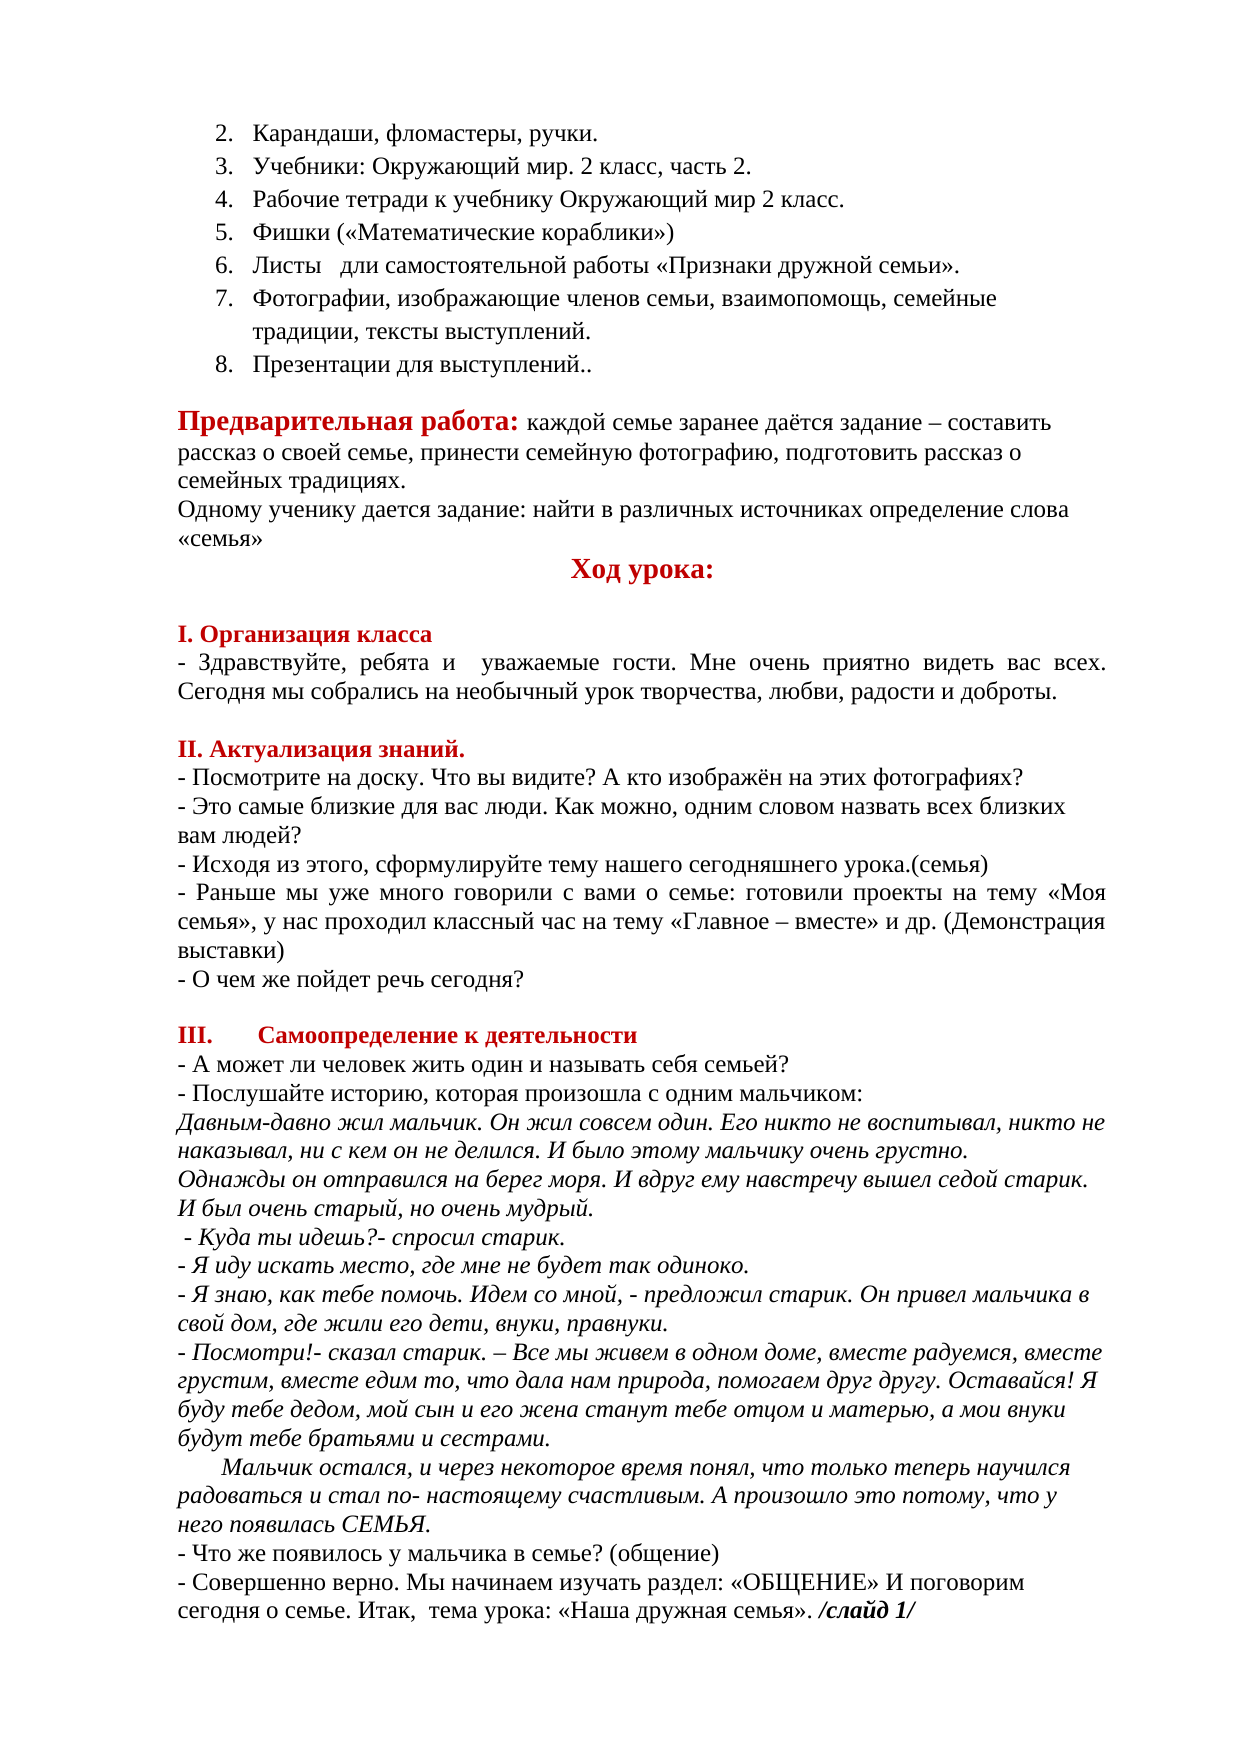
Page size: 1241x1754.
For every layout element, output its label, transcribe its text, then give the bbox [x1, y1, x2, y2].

list Листы дли самостоятельной работы «Признаки дружной семьи». [215, 250, 1107, 279]
text - А может ли человек жить один и называть себя семьей? - Послушайте историю, которая произошла с одним мальчиком: Давным-давно жил мальчик. Он жил совсем один. Его никто не воспитывал, никто не наказывал, ни с кем он не делился. И было этому мальчику очень грустно. [177, 1049, 1107, 1164]
text Однажды он отправился на берег моря. И вдруг ему навстречу вышел седой старик. И был очень старый, но очень мудрый. - Куда ты идешь?- спросил старик. - Я иду искать место, где мне не будет так одиноко. - Я знаю, как тебе помочь. Идем со мной, - предложил старик. Он привел мальчика в свой дом, где жили его дети, внуки, правнуки. - Посмотри!- сказал старик. – Все мы живем в одном доме, вместе радуемся, вместе грустим, вместе едим то, что дала нам природа, помогаем друг другу. Оставайся! Я буду тебе дедом, мой сын и его жена станут тебе отцом и матерью, а мои внуки будут тебе братьями и сестрами. Мальчик остался, и через некоторое время понял, что только теперь научился радоваться и стал по- настоящему счастливым. А произошло это потому, что у него появилась СЕМЬЯ. [177, 1164, 1107, 1538]
text III. Самоопределение к деятельности [177, 1021, 1107, 1049]
list Рабочие тетради к учебнику Окружающий мир 2 класс. [215, 184, 1107, 213]
text I. Организация класса [177, 585, 1107, 647]
text - Раньше мы уже много говорили с вами о семье: готовили проекты на тему «Моя семья», у нас проходил классный час на тему «Главное – вместе» и др. (Демонстрация выставки) [177, 877, 1107, 964]
text - О чем же пойдет речь сегодня? [177, 964, 1107, 1021]
text - Совершенно верно. Мы начинаем изучать раздел: «ОБЩЕНИЕ» И поговорим сегодня о семье. Итак, тема урока: «Наша дружная семья». /слайд 1/ [177, 1567, 1107, 1624]
text - Здравствуйте, ребята и уважаемые гости. Мне очень приятно видеть вас всех. Сегодня мы собрались на необычный урок творчества, любви, радости и доброты. [177, 647, 1107, 705]
text - Что же появилось у мальчика в семье? (общение) [177, 1538, 1107, 1567]
text II. Актуализация знаний. - Посмотрите на доску. Что вы видите? А кто изображён на этих фотографиях? - Это самые близкие для вас люди. Как можно, одним словом назвать всех близких вам людей? - Исходя из этого, сформулируйте тему нашего сегодняшнего урока.(семья) [177, 705, 1107, 877]
list Карандаши, фломастеры, ручки. [215, 118, 1107, 147]
list Учебники: Окружающий мир. 2 класс, часть 2. [215, 151, 1107, 180]
text Одному ученику дается задание: найти в различных источниках определение слова «семья» [177, 494, 1107, 552]
list Презентации для выступлений.. [215, 349, 1107, 378]
list Фотографии, изображающие членов семьи, взаимопомощь, семейные традиции, тексты выступлений. [215, 283, 1107, 345]
text Ход урока: [177, 552, 1107, 585]
list Фишки («Математические кораблики») [215, 217, 1107, 246]
text Предварительная работа: каждой семье заранее даётся задание – составить рассказ о своей семье, принести семейную фотографию, подготовить рассказ о семейных традициях. [177, 403, 1107, 494]
